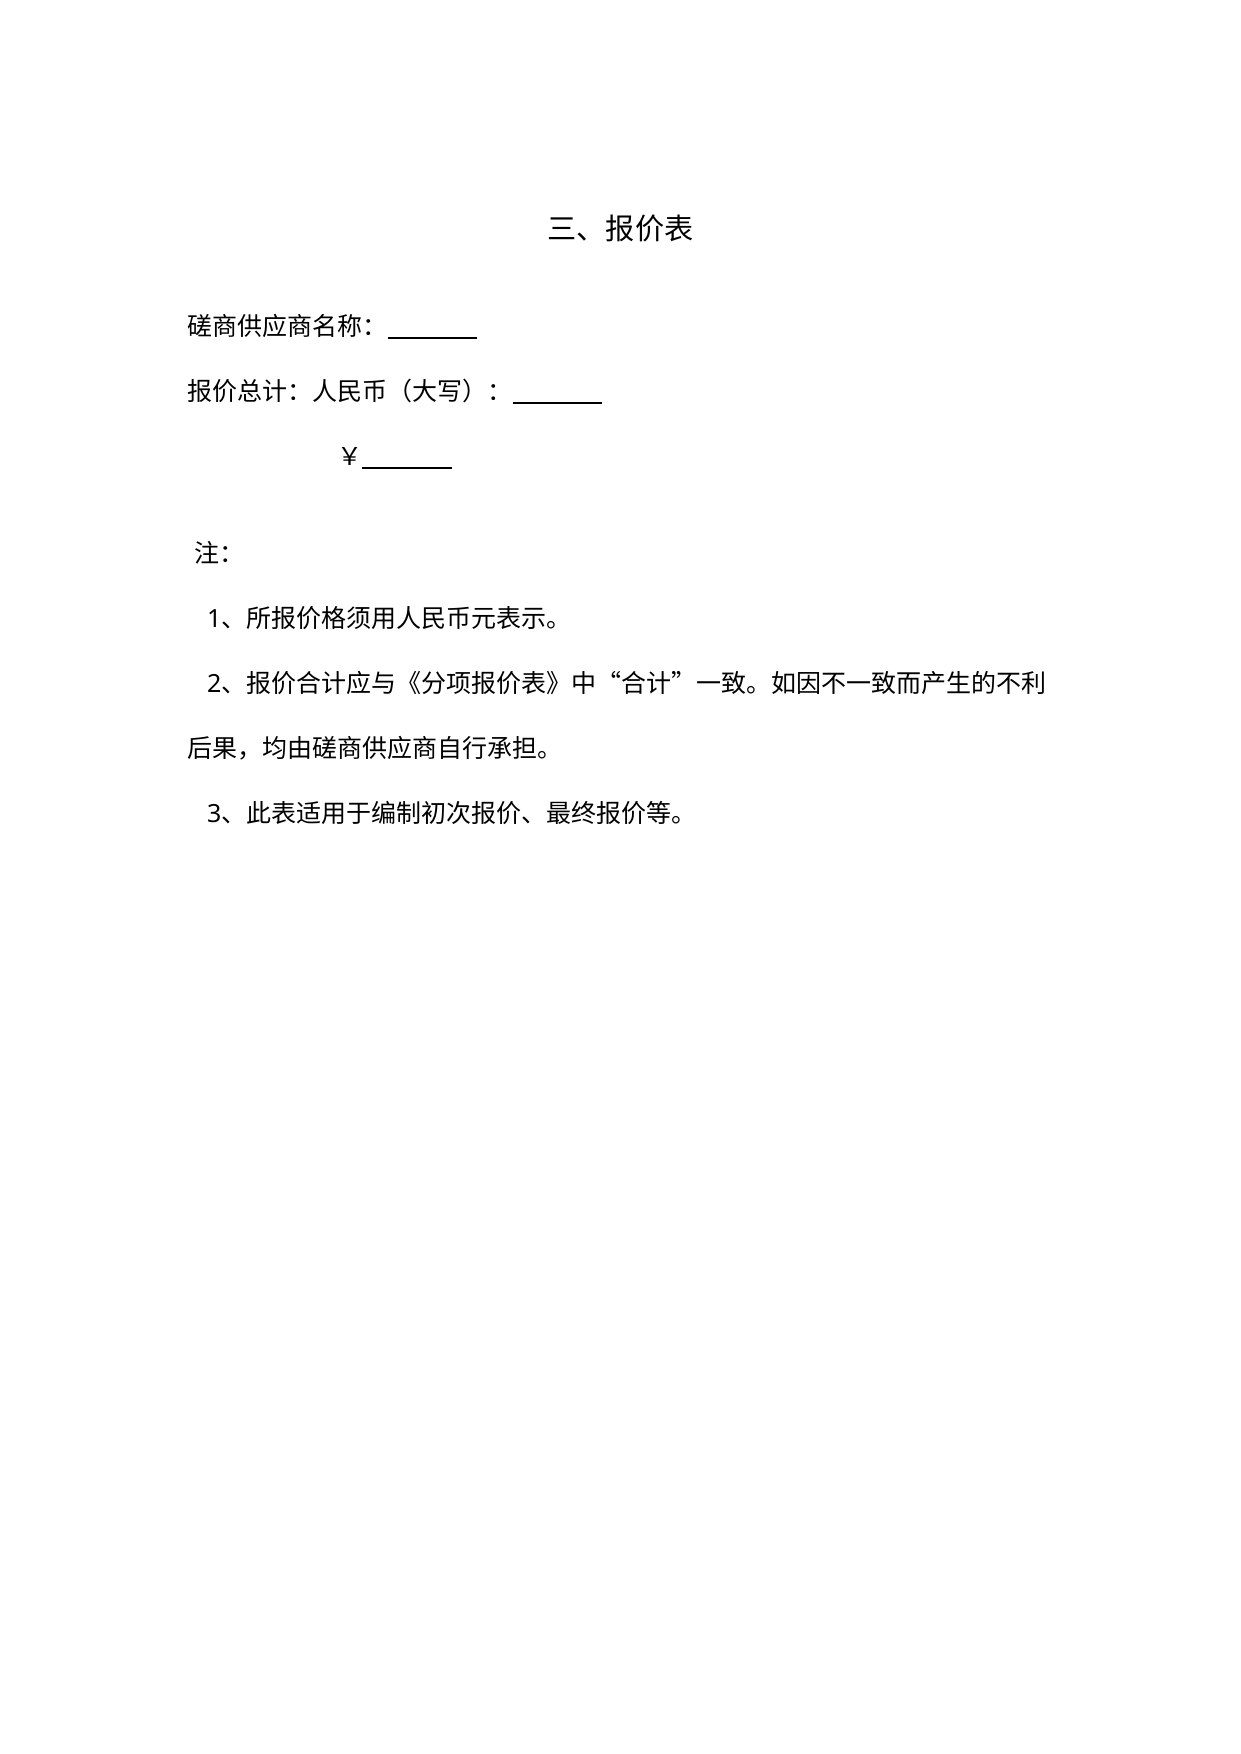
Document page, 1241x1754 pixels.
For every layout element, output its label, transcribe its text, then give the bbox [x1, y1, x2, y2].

text 磋商供应商名称： [187, 292, 1053, 357]
text 报价总计：人民币（大写）： [187, 357, 1053, 422]
text 2、报价合计应与《分项报价表》中“合计”一致。如因不一致而产生的不利后果，均由磋商供应商自行承担。 [187, 649, 1053, 779]
text ￥ [187, 422, 1053, 487]
text 3、此表适用于编制初次报价、最终报价等。 [187, 779, 1053, 844]
text 1、所报价格须用人民币元表示。 [187, 584, 1053, 649]
text 注： [187, 519, 1053, 584]
text 三、报价表 [187, 194, 1053, 259]
